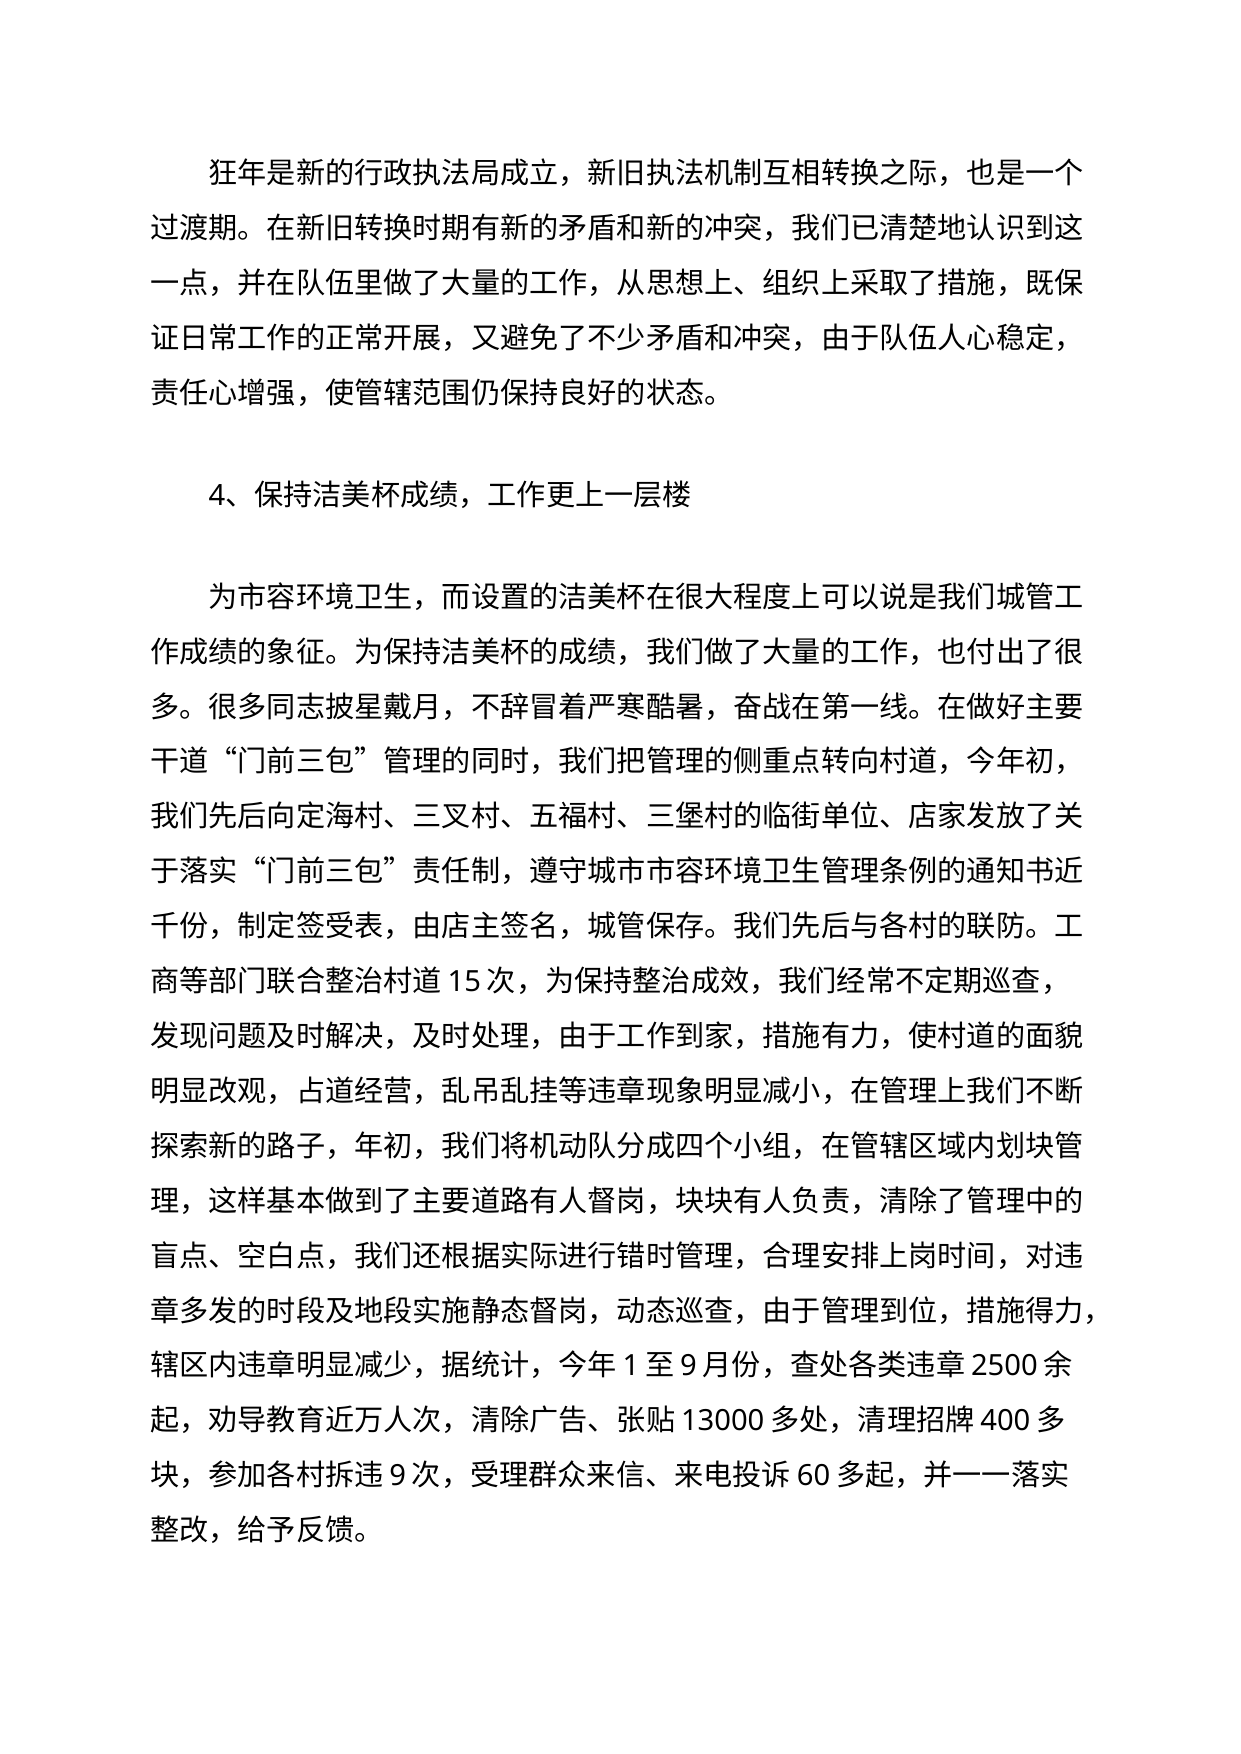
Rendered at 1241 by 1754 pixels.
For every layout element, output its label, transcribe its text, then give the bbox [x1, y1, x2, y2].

text 为市容环境卫生，而设置的洁美杯在很大程度上可以说是我们城管工作成绩的象征。为保持洁美杯的成绩，我们做了大量的工作，也付出了很多。很多同志披星戴月，不辞冒着严寒酷暑，奋战在第一线。在做好主要干道“门前三包”管理的同时，我们把管理的侧重点转向村道，今年初，我们先后向定海村、三叉村、五福村、三堡村的临街单位、店家发放了关于落实“门前三包”责任制，遵守城市市容环境卫生管理条例的通知书近千份，制定签受表，由店主签名，城管保存。我们先后与各村的联防。工商等部门联合整治村道15次，为保持整治成效，我们经常不定期巡查，发现问题及时解决，及时处理，由于工作到家，措施有力，使村道的面貌明显改观，占道经营，乱吊乱挂等违章现象明显减小，在管理上我们不断探索新的路子，年初，我们将机动队分成四个小组，在管辖区域内划块管理，这样基本做到了主要道路有人督岗，块块有人负责，清除了管理中的盲点、空白点，我们还根据实际进行错时管理，合理安排上岗时间，对违章多发的时段及地段实施静态督岗，动态巡查，由于管理到位，措施得力，辖区内违章明显减少，据统计，今年1至9月份，查处各类违章2500余起，劝导教育近万人次，清除广告、张贴13000多处，清理招牌400多块，参加各村拆违9次，受理群众来信、来电投诉60多起，并一一落实整改，给予反馈。 [150, 573, 1090, 1549]
text 狂年是新的行政执法局成立，新旧执法机制互相转换之际，也是一个过渡期。在新旧转换时期有新的矛盾和新的冲突，我们已清楚地认识到这一点，并在队伍里做了大量的工作，从思想上、组织上采取了措施，既保证日常工作的正常开展，又避免了不少矛盾和冲突，由于队伍人心稳定，责任心增强，使管辖范围仍保持良好的状态。 [150, 150, 1090, 412]
text 4、保持洁美杯成绩，工作更上一层楼 [150, 471, 1090, 514]
